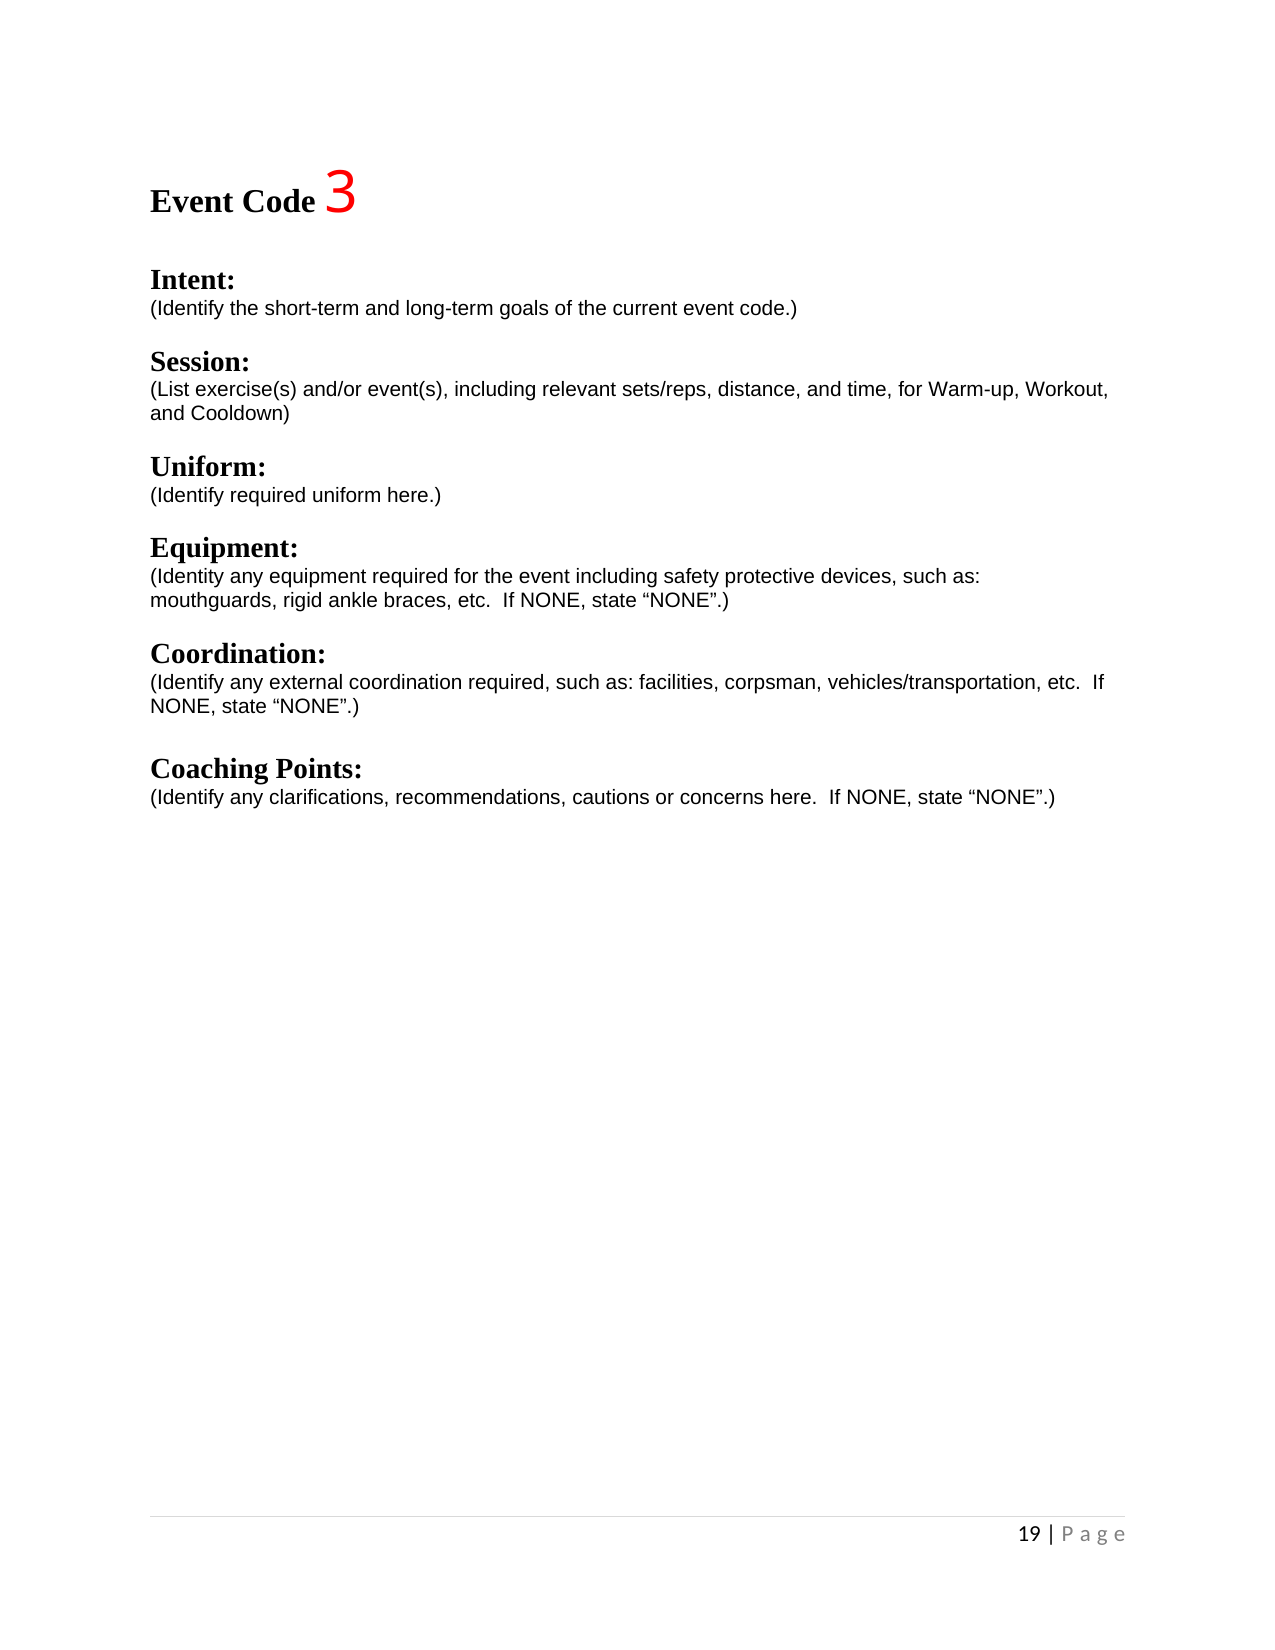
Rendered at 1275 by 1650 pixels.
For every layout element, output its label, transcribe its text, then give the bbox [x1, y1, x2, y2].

text Uniform: [150, 449, 1125, 483]
text Intent: [150, 262, 1125, 296]
text (List exercise(s) and/or event(s), including relevant sets/reps, distance, and time, for Warm-up, Workout, and Cooldown) [150, 377, 1125, 425]
text Equipment: [150, 531, 1125, 564]
text Coordination: [150, 636, 1125, 669]
text (Identify required uniform here.) [150, 483, 1125, 507]
text Session: [150, 344, 1125, 377]
text (Identify any external coordination required, such as: facilities, corpsman, vehicles/transportation, etc. If NONE, state “NONE”.) [150, 669, 1125, 717]
text (Identify any clarifications, recommendations, cautions or concerns here. If NONE, state “NONE”.) [150, 784, 1125, 808]
text Coaching Points: [150, 751, 1125, 784]
text Event Code 3 [150, 150, 1125, 229]
text (Identify the short-term and long-term goals of the current event code.) [150, 296, 1125, 320]
text (Identity any equipment required for the event including safety protective devices, such as: mouthguards, rigid ankle braces, etc. If NONE, state “NONE”.) [150, 564, 1125, 612]
